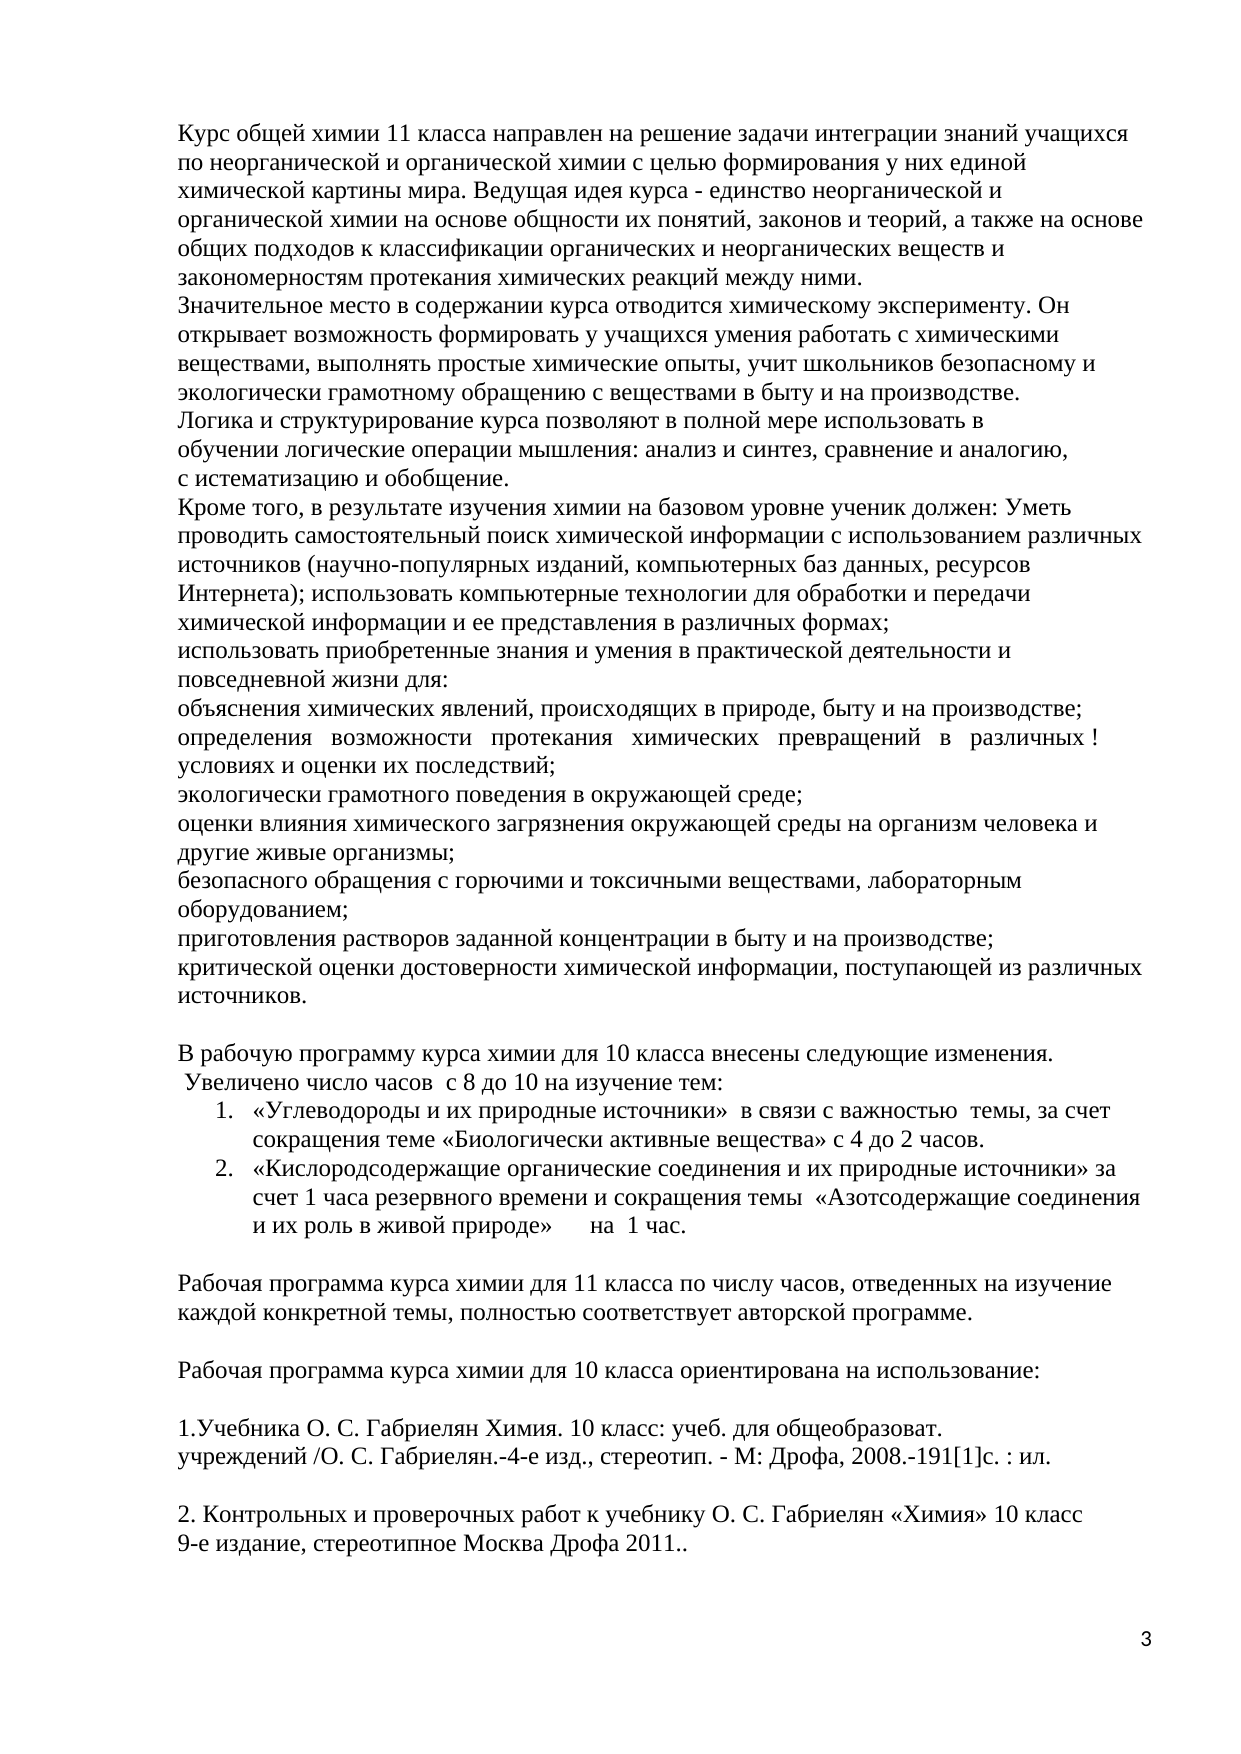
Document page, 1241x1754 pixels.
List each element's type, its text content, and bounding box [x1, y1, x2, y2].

text критической оценки достоверности химической информации, поступающей из различных источников. [177, 952, 1152, 1009]
text Рабочая программа курса химии для 11 класса по числу часов, отведенных на изучение каждой конкретной темы, полностью соответствует авторской программе. [177, 1268, 1152, 1326]
text с истематизацию и обобщение. [177, 463, 1152, 492]
text объяснения химических явлений, происходящих в природе, быту и на производстве; [177, 693, 1152, 722]
text проводить самостоятельный поиск химической информации с использованием различных источников (научно-популярных изданий, компьютерных баз данных, ресурсов Интернета); использовать компьютерные технологии для обработки и передачи химической информации и ее представления в различных формах; [177, 521, 1152, 636]
text экологически грамотного поведения в окружающей среде; [177, 779, 1152, 808]
text Увеличено число часов с 8 до 10 на изучение тем: [177, 1067, 1152, 1096]
text оценки влияния химического загрязнения окружающей среды на организм человека и другие живые организмы; [177, 808, 1152, 866]
text Рабочая программа курса химии для 10 класса ориентирована на использование: [177, 1355, 1106, 1383]
text Курс общей химии 11 класса направлен на решение задачи интеграции знаний учащихся по неорганической и органической химии с целью формирования у них единой химической картины мира. Ведущая идея курса - единство неорганической и органической химии на основе общности их понятий, законов и теорий, а также на основе общих подходов к классификации органических и неорганических веществ и закономерностям протекания химических реакций между ними. [177, 118, 1152, 291]
text приготовления растворов заданной концентрации в быту и на производстве; [177, 923, 1152, 952]
text 1.Учебника О. С. Габриелян Химия. 10 класс: учеб. для общеобразоват. учреждений /О. С. Габриелян.-4-е изд., стереотип. - М: Дрофа, 2008.-191[1]с. : ил. [177, 1413, 1106, 1470]
text 2. Контрольных и проверочных работ к учебнику О. С. Габриелян «Химия» 10 класс 9-е издание, стереотипное Москва Дрофа 2011.. [177, 1499, 1106, 1557]
list «Кислородсодержащие органические соединения и их природные источники» за счет 1 часа резервного времени и сокращения темы «Азотсодержащие соединения и их роль в живой природе» на 1 час. [215, 1153, 1152, 1239]
list «Углеводороды и их природные источники» в связи с важностью темы, за счет сокращения теме «Биологически активные вещества» с 4 до 2 часов. [215, 1096, 1152, 1153]
text Логика и структурирование курса позволяют в полной мере использовать в обучении логические операции мышления: анализ и синтез, сравнение и аналогию, [177, 406, 1152, 463]
text определения возможности протекания химических превращений в различных ! условиях и оценки их последствий; [177, 722, 1152, 779]
text использовать приобретенные знания и умения в практической деятельности и повседневной жизни для: [177, 636, 1152, 693]
text Значительное место в содержании курса отводится химическому эксперименту. Он открывает возможность формировать у учащихся умения работать с химическими веществами, выполнять простые химические опыты, учит школьников безопасному и экологически грамотному обращению с веществами в быту и на производстве. [177, 291, 1152, 406]
text безопасного обращения с горючими и токсичными веществами, лабораторным оборудованием; [177, 866, 1152, 923]
text Кроме того, в результате изучения химии на базовом уровне ученик должен: Уметь [177, 492, 1152, 521]
text В рабочую программу курса химии для 10 класса внесены следующие изменения. [177, 1038, 1152, 1067]
